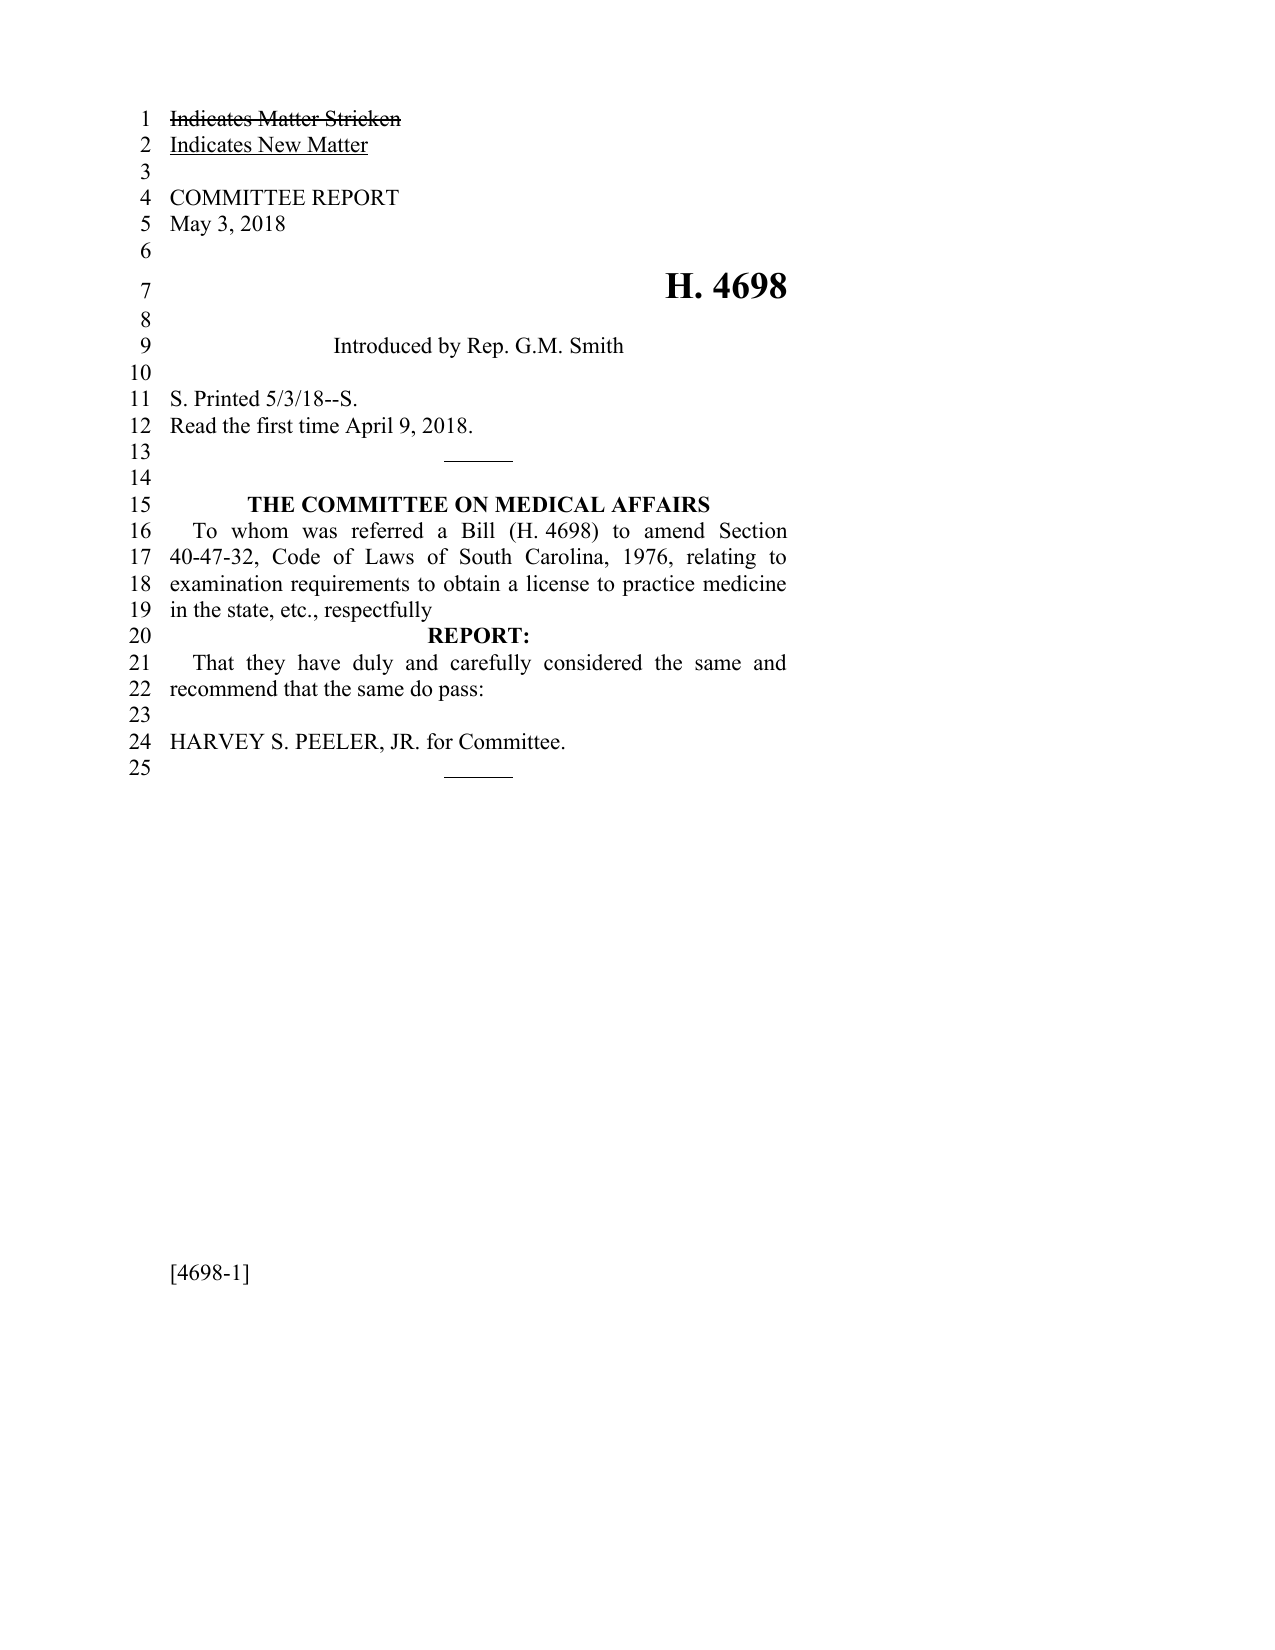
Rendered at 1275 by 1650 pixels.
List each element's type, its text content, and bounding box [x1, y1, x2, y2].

text COMMITTEE REPORT [169, 184, 787, 210]
text Indicates New Matter [169, 131, 787, 158]
text REPORT: [169, 622, 787, 649]
text THE COMMITTEE ON MEDICAL AFFAIRS [169, 491, 787, 517]
text S. Printed 5/3/18--S. [169, 385, 787, 412]
text Introduced by Rep. G.M. Smith [169, 333, 787, 359]
text Indicates Matter Stricken [169, 105, 787, 131]
text That they have duly and carefully considered the same and recommend that the same do pass: [169, 649, 787, 702]
text To whom was referred a Bill (H. 4698) to amend Section 40-47-32, Code of Laws of South Carolina, 1976, relating to examination requirements to obtain a license to practice medicine in the state, etc., respectfully [169, 517, 787, 622]
text Read the first time April 9, 2018. [169, 412, 787, 438]
text H. 4698 [169, 263, 787, 306]
text HARVEY S. PEELER, JR. for Committee. [169, 728, 787, 754]
text May 3, 2018 [169, 210, 787, 237]
